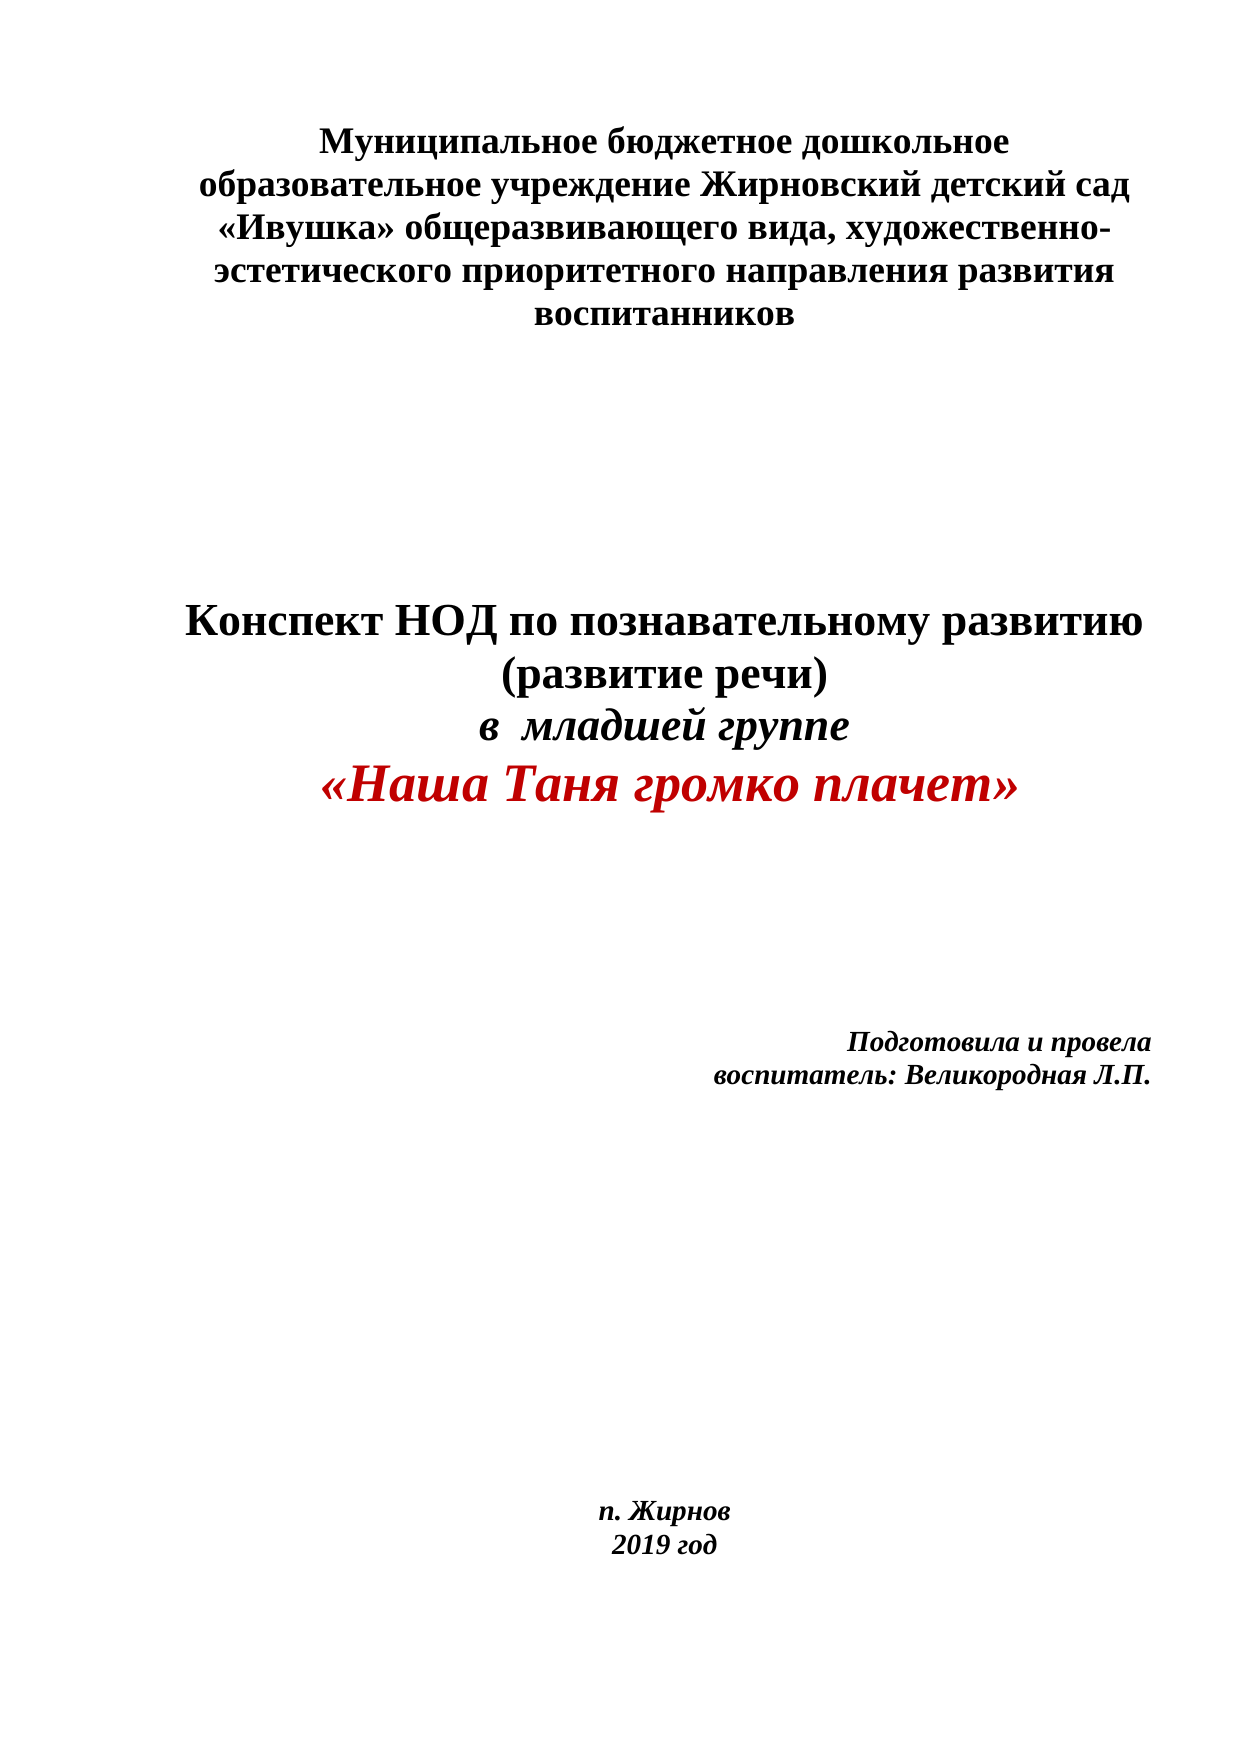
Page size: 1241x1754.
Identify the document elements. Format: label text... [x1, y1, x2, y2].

text Конспект НОД по познавательному развитию (развитие речи) [177, 592, 1152, 698]
text Подготовила и провела [177, 1024, 1152, 1057]
text 2019 год [177, 1527, 1152, 1560]
text Муниципальное бюджетное дошкольное образовательное учреждение Жирновский детский сад «Ивушка» общеразвивающего вида, художественно-эстетического приоритетного направления развития воспитанников [177, 118, 1152, 334]
text в младшей группе [177, 698, 1152, 751]
text воспитатель: Великородная Л.П. [177, 1057, 1152, 1091]
text «Наша Таня громко плачет» [177, 751, 1152, 813]
text п. Жирнов [177, 1493, 1152, 1527]
